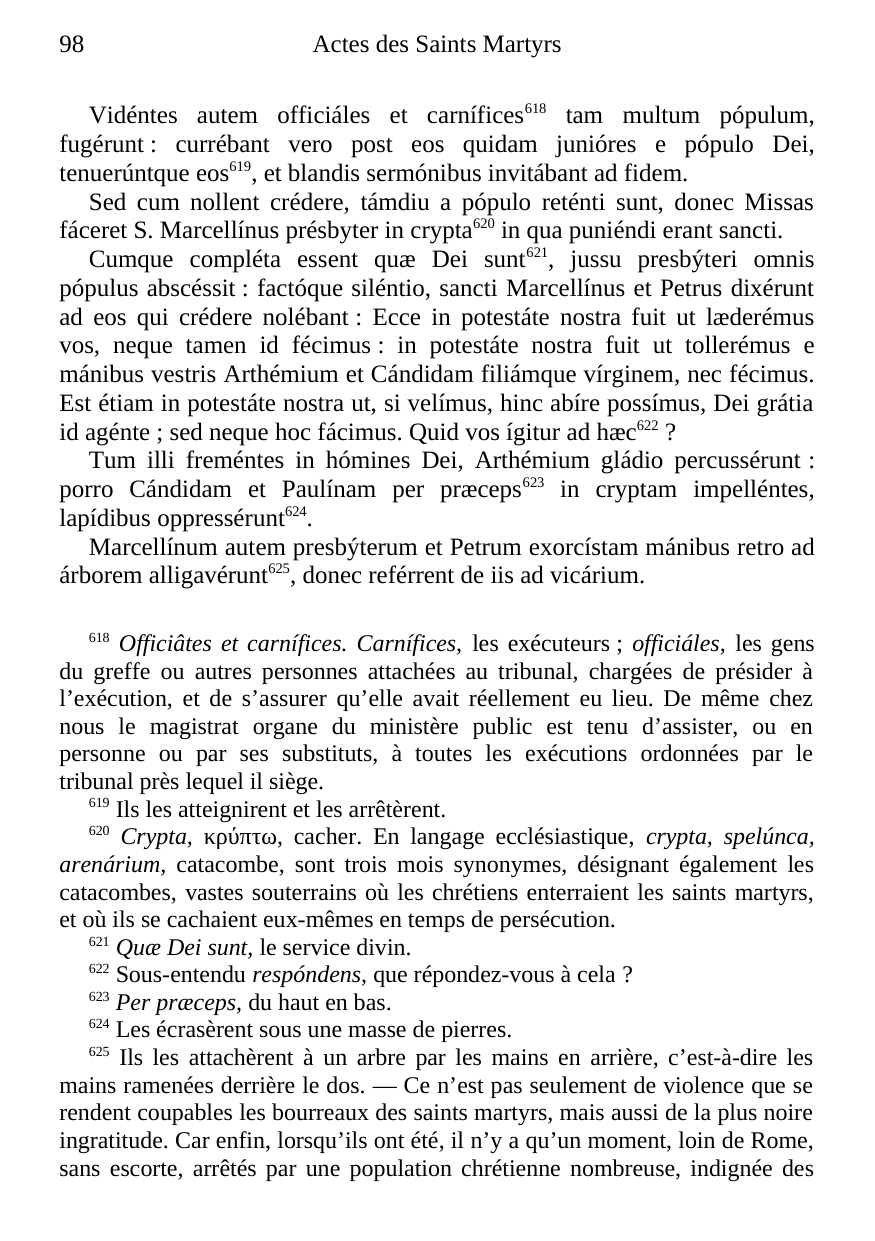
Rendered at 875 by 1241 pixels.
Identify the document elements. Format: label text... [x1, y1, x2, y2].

text Tum illi freméntes in hómines Dei, Arthémium gládio percussérunt : porro Cándidam et Paulínam per præceps in cryptam impelléntes, lapídibus oppressérunt. [59, 445, 815, 532]
text Sed cum nollent crédere, támdiu a pópulo reténti sunt, donec Missas fáceret S. Marcellínus présbyter in crypta in qua puniéndi erant sancti. [59, 187, 815, 244]
text Marcellínum autem presbýterum et Petrum exorcístam mánibus retro ad árborem alligavérunt, donec reférrent de iis ad vicárium. [59, 532, 815, 589]
text Cumque compléta essent quæ Dei sunt, jussu presbýteri omnis pópulus abscéssit : factóque siléntio, sancti Marcellínus et Petrus dixérunt ad eos qui crédere nolébant : Ecce in potestáte nostra fuit ut læderémus vos, neque tamen id fécimus : in potestáte nostra fuit ut tollerémus e mánibus vestris Arthémium et Cándidam filiámque vírginem, nec fécimus. Est étiam in potestáte nostra ut, si velímus, hinc abíre possímus, Dei grátia id agénte ; sed neque hoc fácimus. Quid vos ígitur ad hæc ? [59, 244, 815, 445]
text Vidéntes autem officiáles et carnífices tam multum pópulum, fugérunt : currébant vero post eos quidam junióres e pópulo Dei, tenuerúntque eos, et blandis sermónibus invitábant ad fidem. [59, 100, 815, 187]
